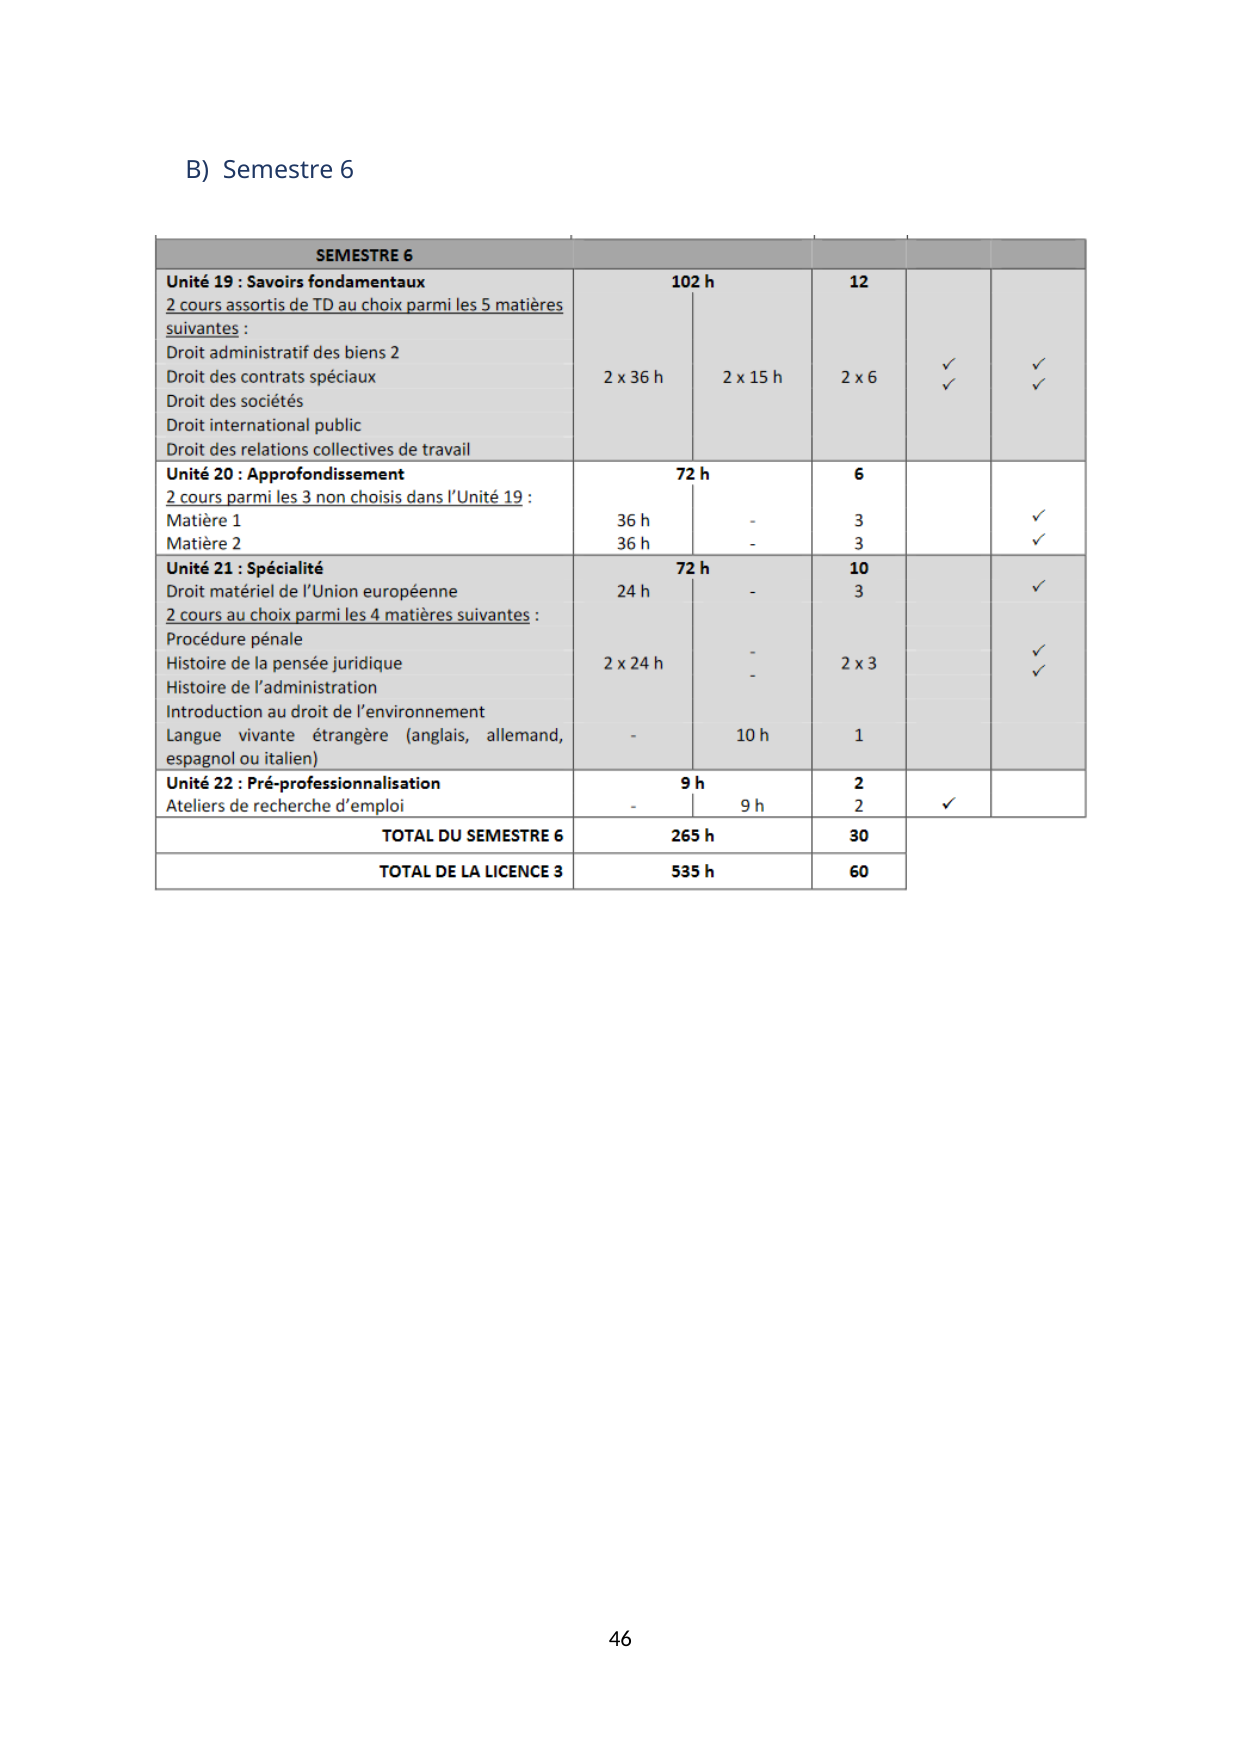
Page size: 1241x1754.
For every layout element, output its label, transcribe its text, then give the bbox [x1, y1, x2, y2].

picture [147, 235, 1093, 912]
subtitle Semestre 6 [185, 152, 1093, 186]
